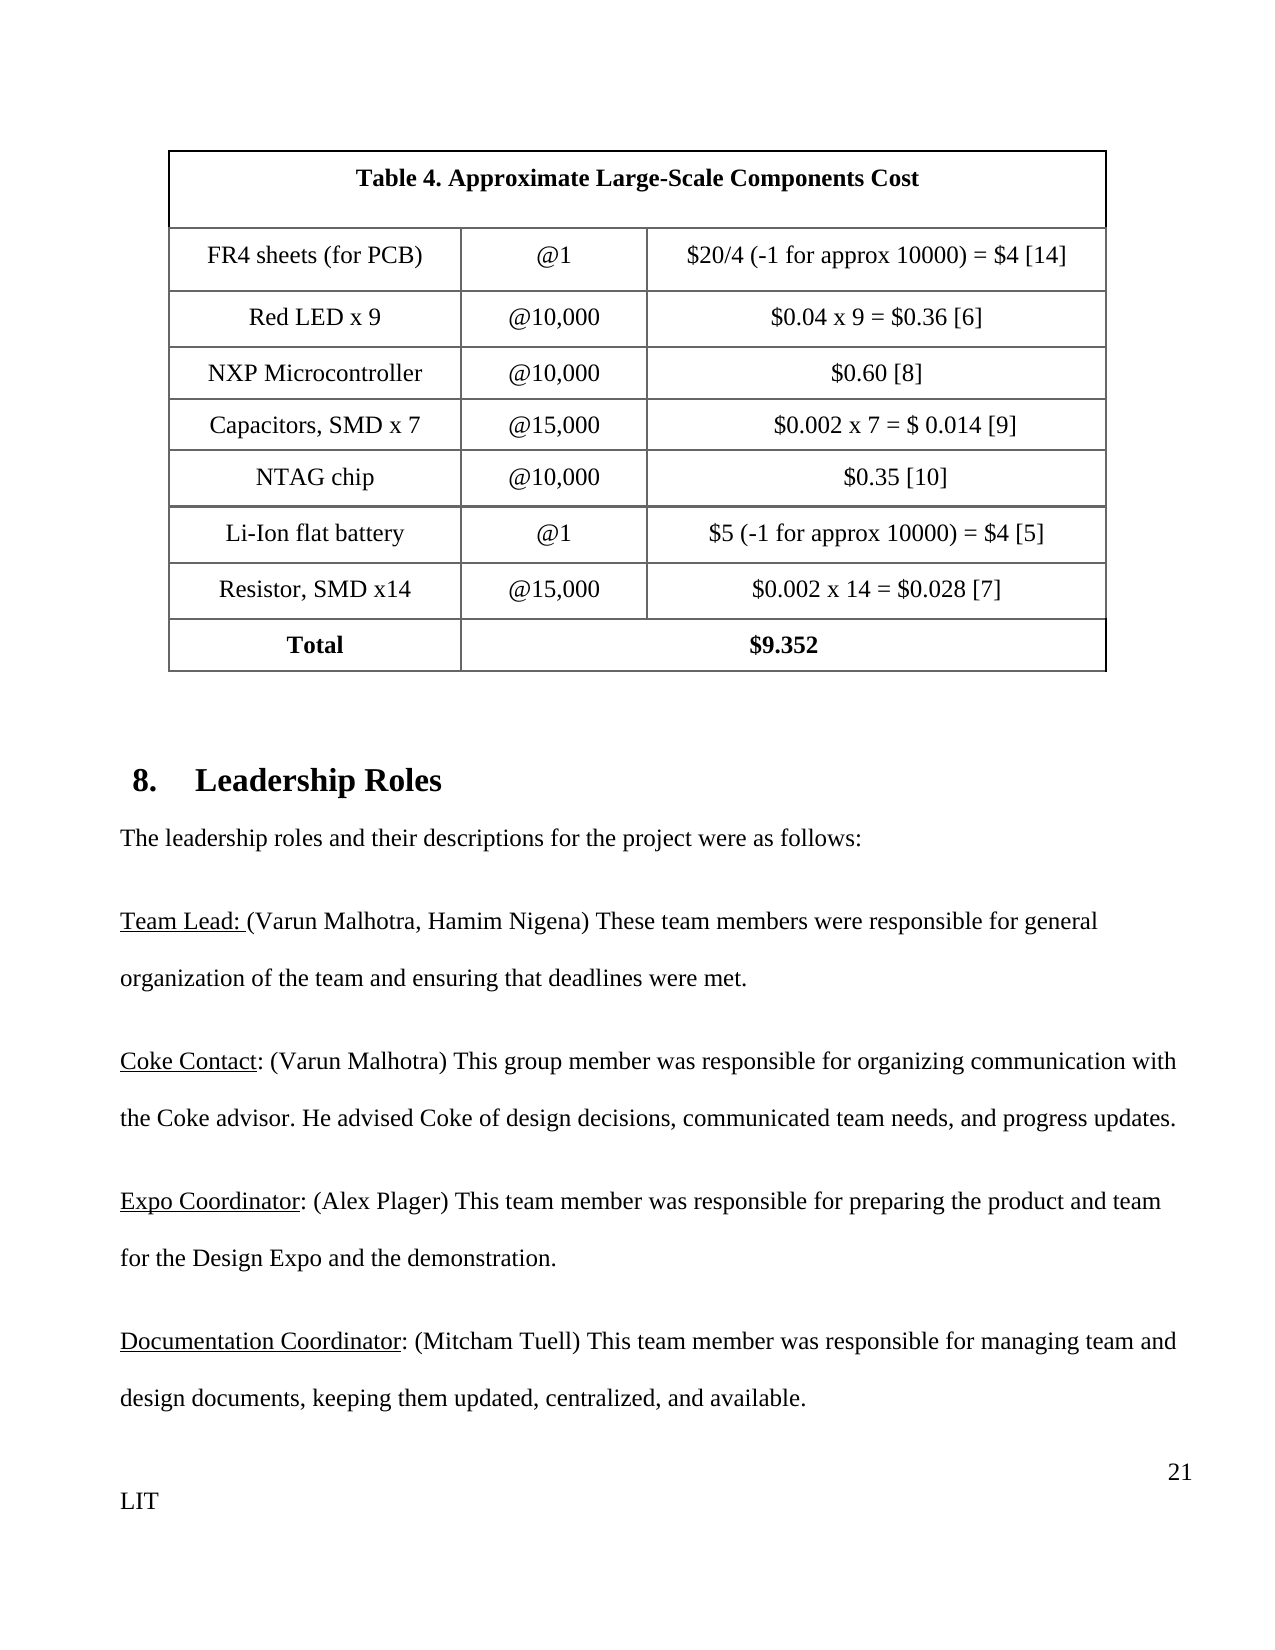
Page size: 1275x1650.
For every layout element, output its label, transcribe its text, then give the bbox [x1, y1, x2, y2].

table_cell NXP Microcontroller [170, 348, 460, 398]
table_cell Resistor, SMD x14 [170, 564, 460, 617]
text Expo Coordinator: (Alex Plager) This team member was responsible for preparing the product and team for the Design Expo and the demonstration. [120, 1186, 1192, 1272]
subtitle 8. Leadership Roles [132, 760, 1155, 798]
table_cell @15,000 [462, 564, 646, 617]
table_cell @1 [462, 508, 646, 562]
table_cell @15,000 [462, 400, 646, 449]
table_cell Total [170, 620, 460, 669]
table_cell @10,000 [462, 348, 646, 398]
table_cell Li-Ion flat battery [170, 508, 460, 562]
table_cell $0.35 [10] [648, 451, 1105, 505]
table_cell $0.04 x 9 = $0.36 [6] [648, 292, 1105, 346]
table_header Table 4. Approximate Large-Scale Components Cost [170, 152, 1105, 227]
table_cell Red LED x 9 [170, 292, 460, 346]
text Team Lead: (Varun Malhotra, Hamim Nigena) These team members were responsible for general organization of the team and ensuring that deadlines were met. [120, 906, 1192, 992]
table_cell $20/4 (-1 for approx 10000) = $4 [14] [648, 229, 1105, 290]
table_cell $0.002 x 7 = $ 0.014 [9] [648, 400, 1105, 449]
text The leadership roles and their descriptions for the project were as follows: [120, 823, 1192, 852]
table_cell $9.352 [462, 620, 1105, 669]
table_cell $5 (-1 for approx 10000) = $4 [5] [648, 508, 1105, 562]
table_cell NTAG chip [170, 451, 460, 505]
table_cell $0.60 [8] [648, 348, 1105, 398]
table_cell @1 [462, 229, 646, 290]
table_cell $0.002 x 14 = $0.028 [7] [648, 564, 1105, 617]
table_cell FR4 sheets (for PCB) [170, 229, 460, 290]
text Coke Contact: (Varun Malhotra) This group member was responsible for organizing communication with the Coke advisor. He advised Coke of design decisions, communicated team needs, and progress updates. [120, 1046, 1192, 1132]
table_cell @10,000 [462, 292, 646, 346]
table_cell Capacitors, SMD x 7 [170, 400, 460, 449]
table_cell @10,000 [462, 451, 646, 505]
text Documentation Coordinator: (Mitcham Tuell) This team member was responsible for managing team and design documents, keeping them updated, centralized, and available. [120, 1326, 1192, 1412]
